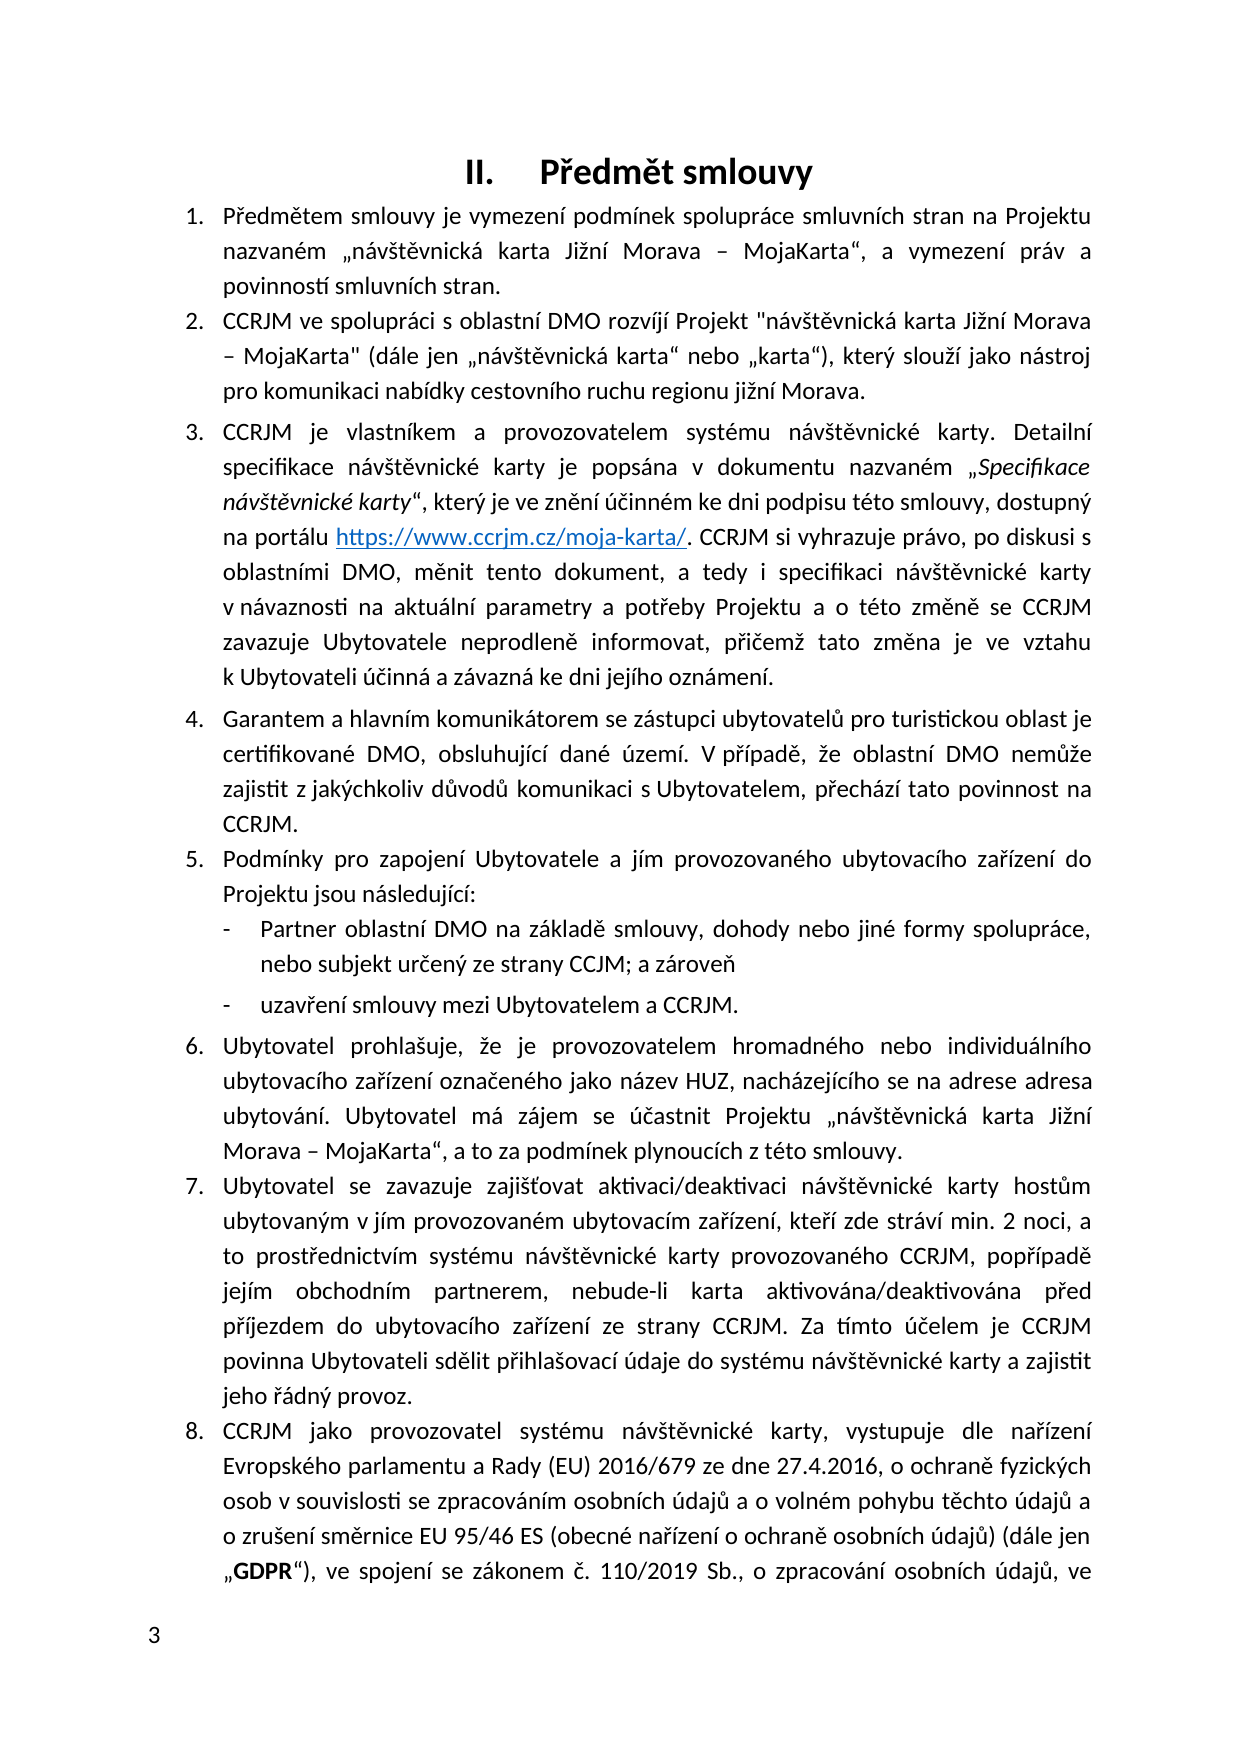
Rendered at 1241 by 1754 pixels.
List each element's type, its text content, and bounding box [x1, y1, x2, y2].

list Ubytovatel prohlašuje, že je provozovatelem hromadného nebo individuálního ubytovacího zařízení označeného jako název HUZ, nacházejícího se na adrese adresa ubytování. Ubytovatel má zájem se účastnit Projektu „návštěvnická karta Jižní Morava – MojaKarta“, a to za podmínek plynoucích z této smlouvy. [185, 1030, 1093, 1166]
list Předmětem smlouvy je vymezení podmínek spolupráce smluvních stran na Projektu nazvaném „návštěvnická karta Jižní Morava – MojaKarta“, a vymezení práv a povinností smluvních stran. [185, 200, 1093, 301]
list Předmět smlouvy [185, 148, 1093, 193]
list Podmínky pro zapojení Ubytovatele a jím provozovaného ubytovacího zařízení do Projektu jsou následující: [185, 843, 1093, 908]
list uzavření smlouvy mezi Ubytovatelem a CCRJM. [223, 989, 1093, 1019]
list CCRJM ve spolupráci s oblastní DMO rozvíjí Projekt "návštěvnická karta Jižní Morava – MojaKarta" (dále jen „návštěvnická karta“ nebo „karta“), který slouží jako nástroj pro komunikaci nabídky cestovního ruchu regionu jižní Morava. [185, 305, 1093, 406]
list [185, 1415, 1093, 1586]
list CCRJM je vlastníkem a provozovatelem systému návštěvnické karty. Detailní specifikace návštěvnické karty je popsána v dokumentu nazvaném „Specifikace návštěvnické karty“, který je ve znění účinném ke dni podpisu této smlouvy, dostupný na portálu https://www.ccrjm.cz/moja-karta/. CCRJM si vyhrazuje právo, po diskusi s oblastními DMO, měnit tento dokument, a tedy i specifikaci návštěvnické karty v návaznosti na aktuální parametry a potřeby Projektu a o této změně se CCRJM zavazuje Ubytovatele neprodleně informovat, přičemž tato změna je ve vztahu k Ubytovateli účinná a závazná ke dni jejího oznámení. [185, 417, 1093, 692]
list Partner oblastní DMO na základě smlouvy, dohody nebo jiné formy spolupráce, nebo subjekt určený ze strany CCJM; a zároveň [223, 913, 1093, 978]
list Garantem a hlavním komunikátorem se zástupci ubytovatelů pro turistickou oblast je certifikované DMO, obsluhující dané území. V případě, že oblastní DMO nemůže zajistit z jakýchkoliv důvodů komunikaci s Ubytovatelem, přechází tato povinnost na CCRJM. [185, 703, 1093, 838]
list Ubytovatel se zavazuje zajišťovat aktivaci/deaktivaci návštěvnické karty hostům ubytovaným v jím provozovaném ubytovacím zařízení, kteří zde stráví min. 2 noci, a to prostřednictvím systému návštěvnické karty provozovaného CCRJM, popřípadě jejím obchodním partnerem, nebude-li karta aktivována/deaktivována před příjezdem do ubytovacího zařízení ze strany CCRJM. Za tímto účelem je CCRJM povinna Ubytovateli sdělit přihlašovací údaje do systému návštěvnické karty a zajistit jeho řádný provoz. [185, 1170, 1093, 1411]
